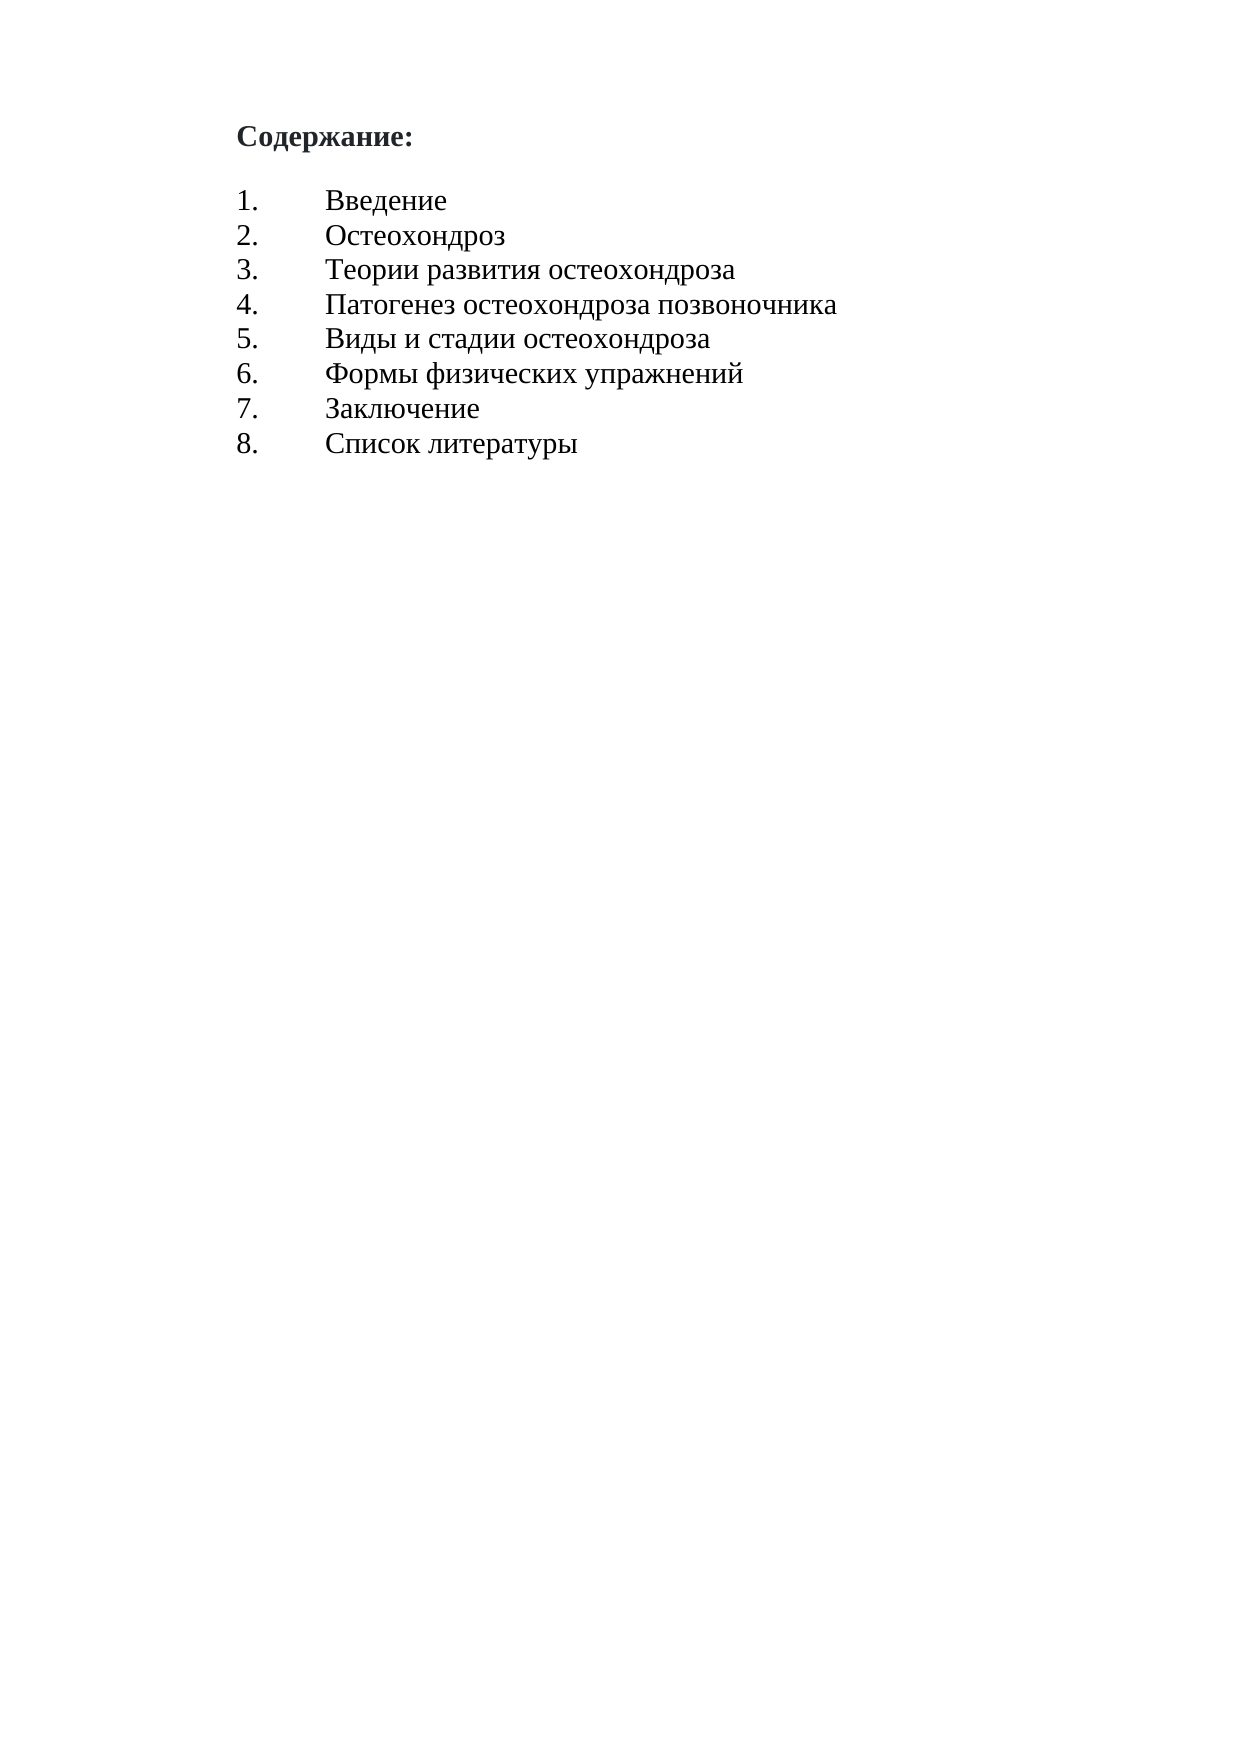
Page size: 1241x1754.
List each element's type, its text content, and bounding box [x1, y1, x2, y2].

list Патогенез остеохондроза позвоночника [177, 286, 1152, 321]
list Введение [177, 182, 1152, 217]
list Список литературы [177, 425, 1152, 459]
list Теории развития остеохондроза [177, 251, 1152, 286]
list Виды и стадии остеохондроза [177, 321, 1152, 355]
text Содержание: [177, 118, 1152, 153]
list Остеохондроз [177, 217, 1152, 251]
list Формы физических упражнений [177, 355, 1152, 390]
list Заключение [177, 390, 1152, 425]
